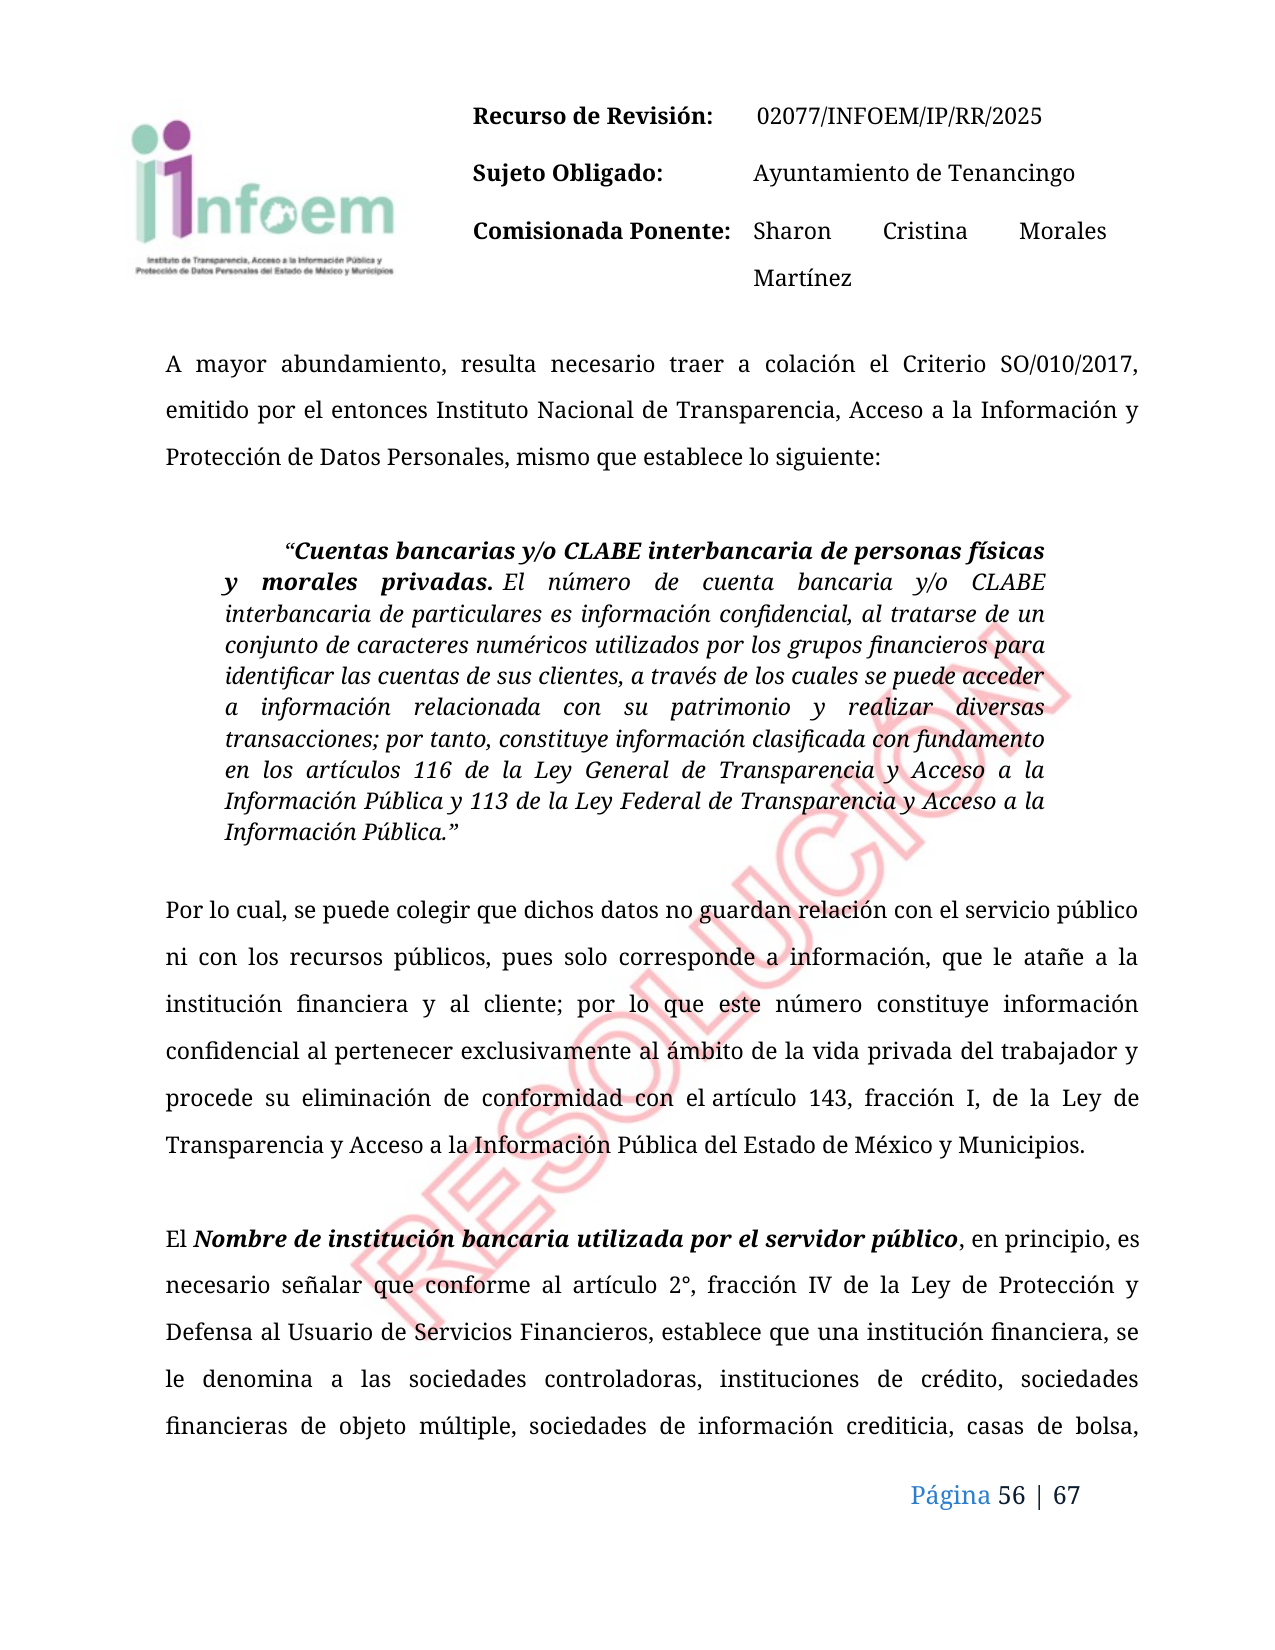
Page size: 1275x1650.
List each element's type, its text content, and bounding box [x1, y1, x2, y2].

picture [2, 55, 1275, 1650]
title “Cuentas bancarias y/o CLABE interbancaria de personas físicas y morales privadas. El número de cuenta bancaria y/o CLABE interbancaria de particulares es información confidencial, al tratarse de un conjunto de caracteres numéricos utilizados por los grupos financieros para identificar las cuentas de sus clientes, a través de los cuales se puede acceder a información relacionada con su patrimonio y realizar diversas transacciones; por tanto, constituye información clasificada con fundamento en los artículos 116 de la Ley General de Transparencia y Acceso a la Información Pública y 113 de la Ley Federal de Transparencia y Acceso a la Información Pública.” [224, 535, 1048, 847]
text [165, 1222, 1140, 1441]
text A mayor abundamiento, resulta necesario traer a colación el Criterio SO/010/2017, emitido por el entonces Instituto Nacional de Transparencia, Acceso a la Información y Protección de Datos Personales, mismo que establece lo siguiente: [165, 347, 1140, 472]
text Por lo cual, se puede colegir que dichos datos no guardan relación con el servicio público ni con los recursos públicos, pues solo corresponde a información, que le atañe a la institución financiera y al cliente; por lo que este número constituye información confidencial al pertenecer exclusivamente al ámbito de la vida privada del trabajador y procede su eliminación de conformidad con el artículo 143, fracción I, de la Ley de Transparencia y Acceso a la Información Pública del Estado de México y Municipios. [165, 894, 1140, 1160]
